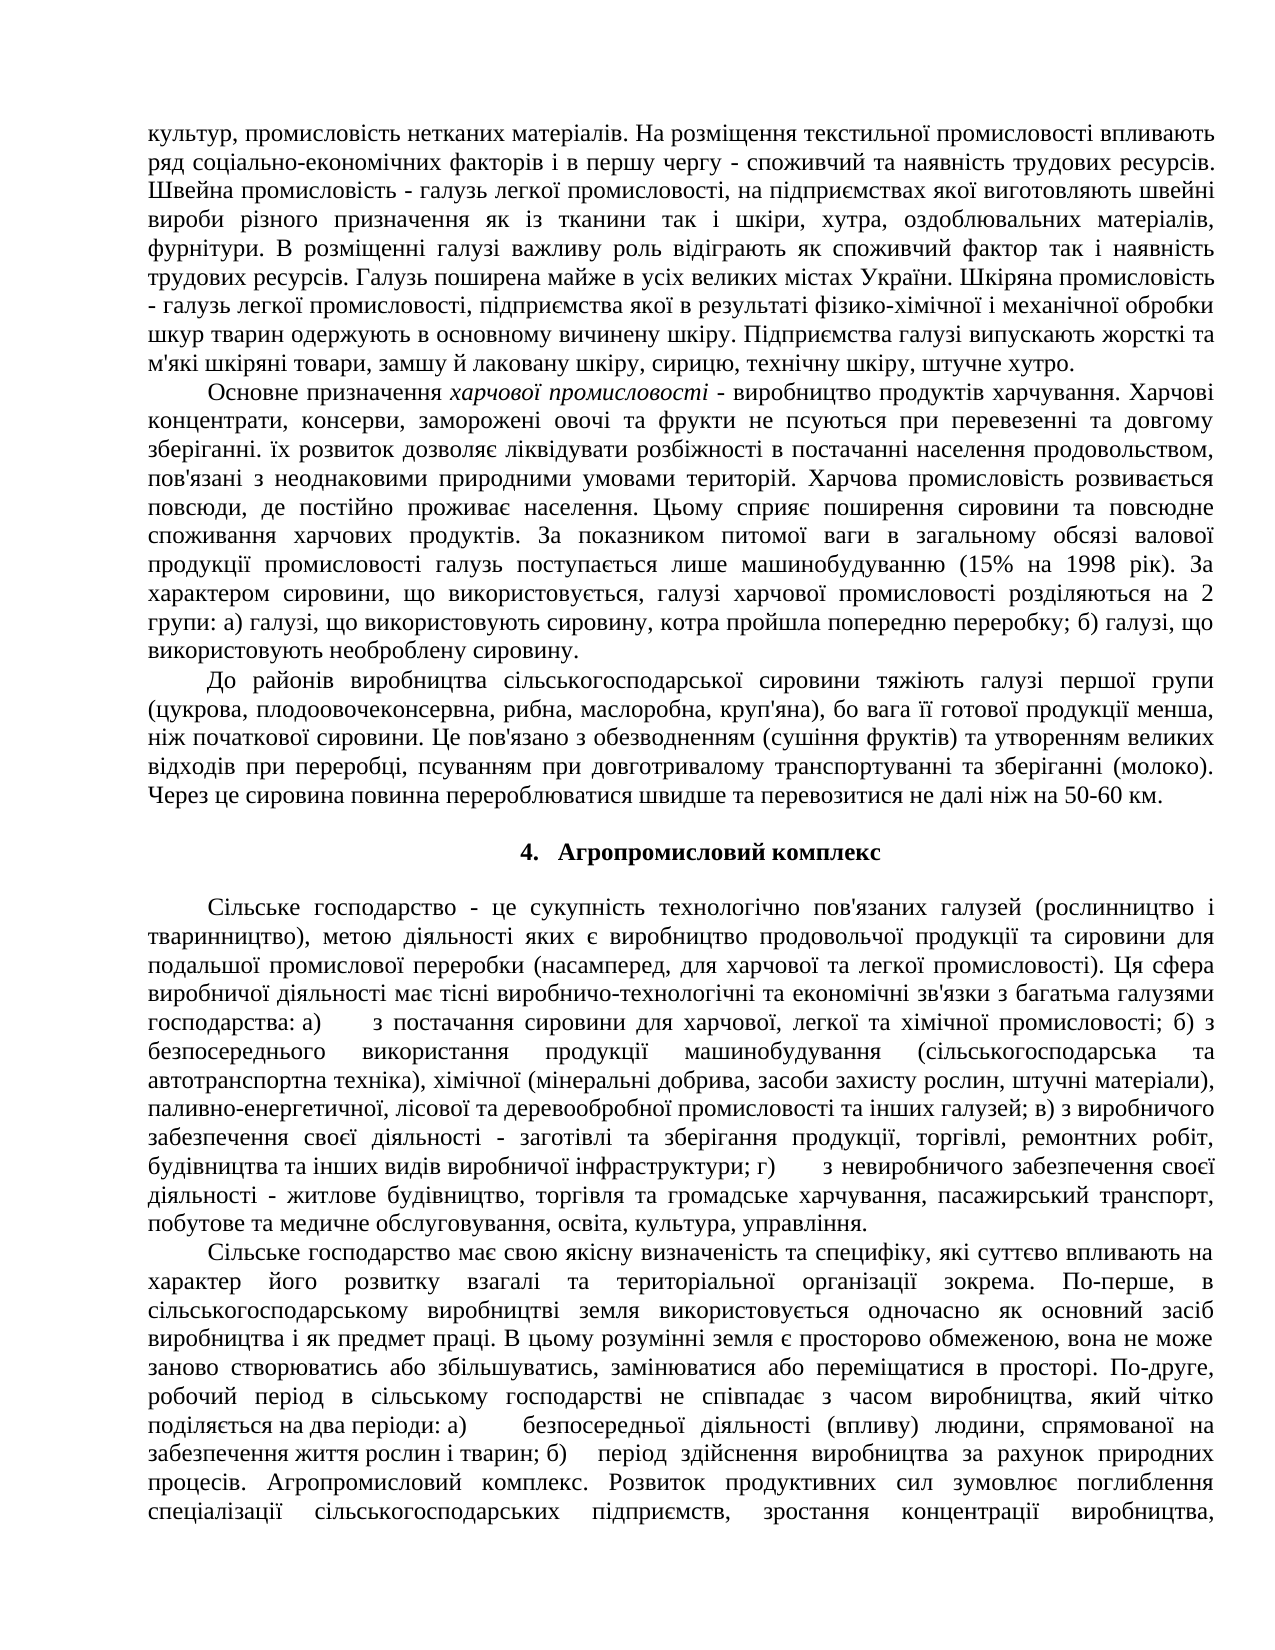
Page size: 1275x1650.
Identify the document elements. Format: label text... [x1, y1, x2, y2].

list Агропромисловий комплекс [185, 837, 1216, 866]
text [148, 118, 1216, 377]
text Сільське господарство - це сукупність технологічно пов'язаних галузей (рослинництво і тваринництво), метою діяльності яких є виробництво продовольчої продукції та сировини для подальшої промислової переробки (насамперед, для харчової та легкої промисловості). Ця сфера виробничої діяльності має тісні виробничо-технологічні та економічні зв'язки з багатьма галузями господарства: а) з постачання сировини для харчової, легкої та хімічної промисловості; б) з безпосереднього використання продукції машинобудування (сільськогосподарська та автотранспортна техніка), хімічної (мінеральні добрива, засоби захисту рослин, штучні матеріали), паливно-енергетичної, лісової та деревообробної промисловості та інших галузей; в) з виробничого забезпечення своєї діяльності - заготівлі та зберігання продукції, торгівлі, ремонтних робіт, будівництва та інших видів виробничої інфраструктури; г) з невиробничого забезпечення своєї діяльності - житлове будівництво, торгівля та громадське харчування, пасажирський транспорт, побутове та медичне обслуговування, освіта, культура, управління. [148, 892, 1215, 1237]
text Основне призначення харчової промисловості - виробництво продуктів харчування. Харчові концентрати, консерви, заморожені овочі та фрукти не псуються при перевезенні та довгому зберіганні. їх розвиток дозволяє ліквідувати розбіжності в постачанні населення продовольством, пов'язані з неоднаковими природними умовами територій. Харчова промисловість розвивається повсюди, де постійно проживає населення. Цьому сприяє поширення сировини та повсюдне споживання харчових продуктів. За показником питомої ваги в загальному обсязі валової продукції промисловості галузь поступається лише машинобудуванню (15% на 1998 рік). За характером сировини, що використовується, галузі харчової промисловості розділяються на 2 групи: а) галузі, що використовують сировину, котра пройшла попередню переробку; б) галузі, що використовують необроблену сировину. [148, 377, 1215, 664]
text До районів виробництва сільськогосподарської сировини тяжіють галузі першої групи (цукрова, плодоовочеконсервна, рибна, маслоробна, круп'яна), бо вага її готової продукції менша, ніж початкової сировини. Це пов'язано з обезводненням (сушіння фруктів) та утворенням великих відходів при переробці, псуванням при довготривалому транспортуванні та зберіганні (молоко). Через це сировина повинна перероблюватися швидше та перевозитися не далі ніж на 50-. [148, 665, 1215, 809]
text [148, 1237, 1215, 1525]
